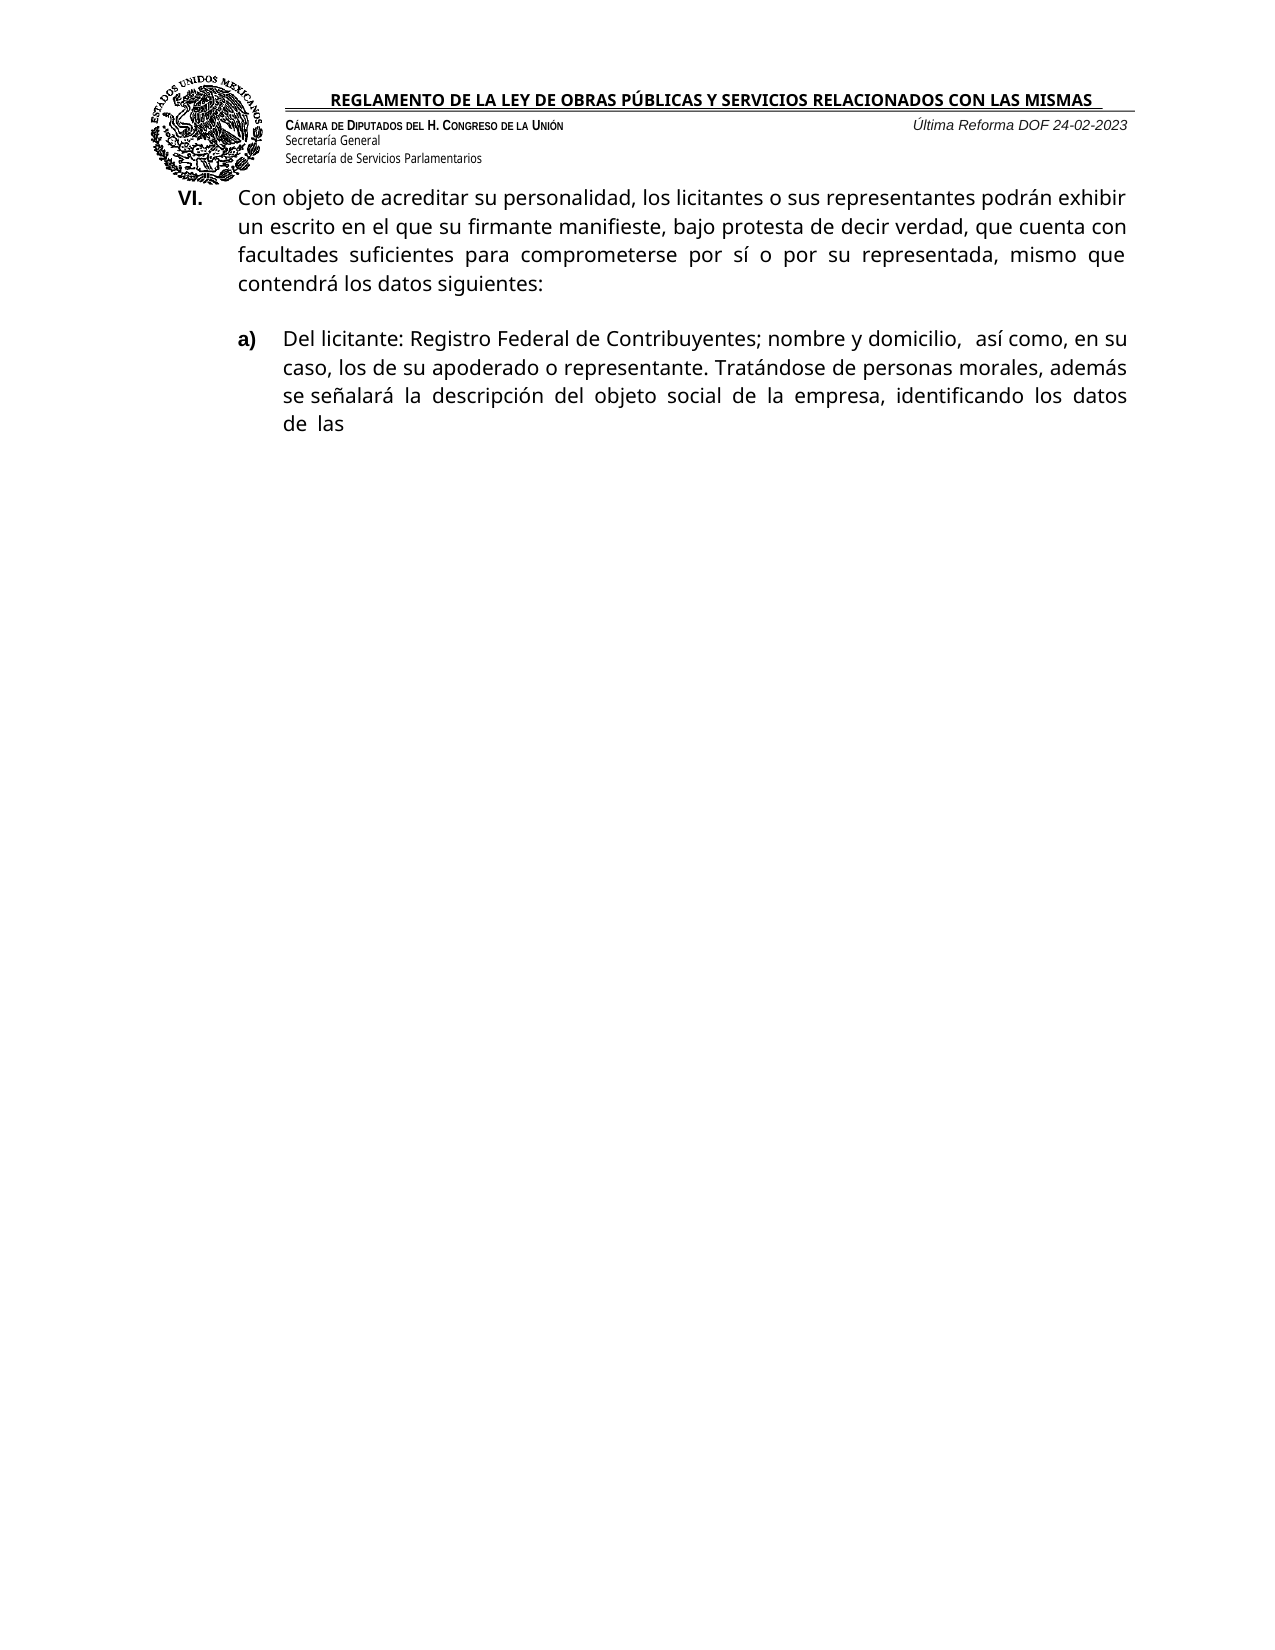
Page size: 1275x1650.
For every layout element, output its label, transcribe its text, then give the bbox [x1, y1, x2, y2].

picture [150, 75, 263, 185]
list Con objeto de acreditar su personalidad, los licitantes o sus representantes podrán exhibir un escrito en el que su firmante manifieste, bajo protesta de decir verdad, que cuenta con facultades suficientes para comprometerse por sí o por su representada, mismo que contendrá los datos siguientes: [178, 183, 1127, 297]
list Del licitante: Registro Federal de Contribuyentes; nombre y domicilio, así como, en su caso, los de su apoderado o representante. Tratándose de personas morales, además se señalará la descripción del objeto social de la empresa, identificando los datos de las [238, 324, 1128, 438]
